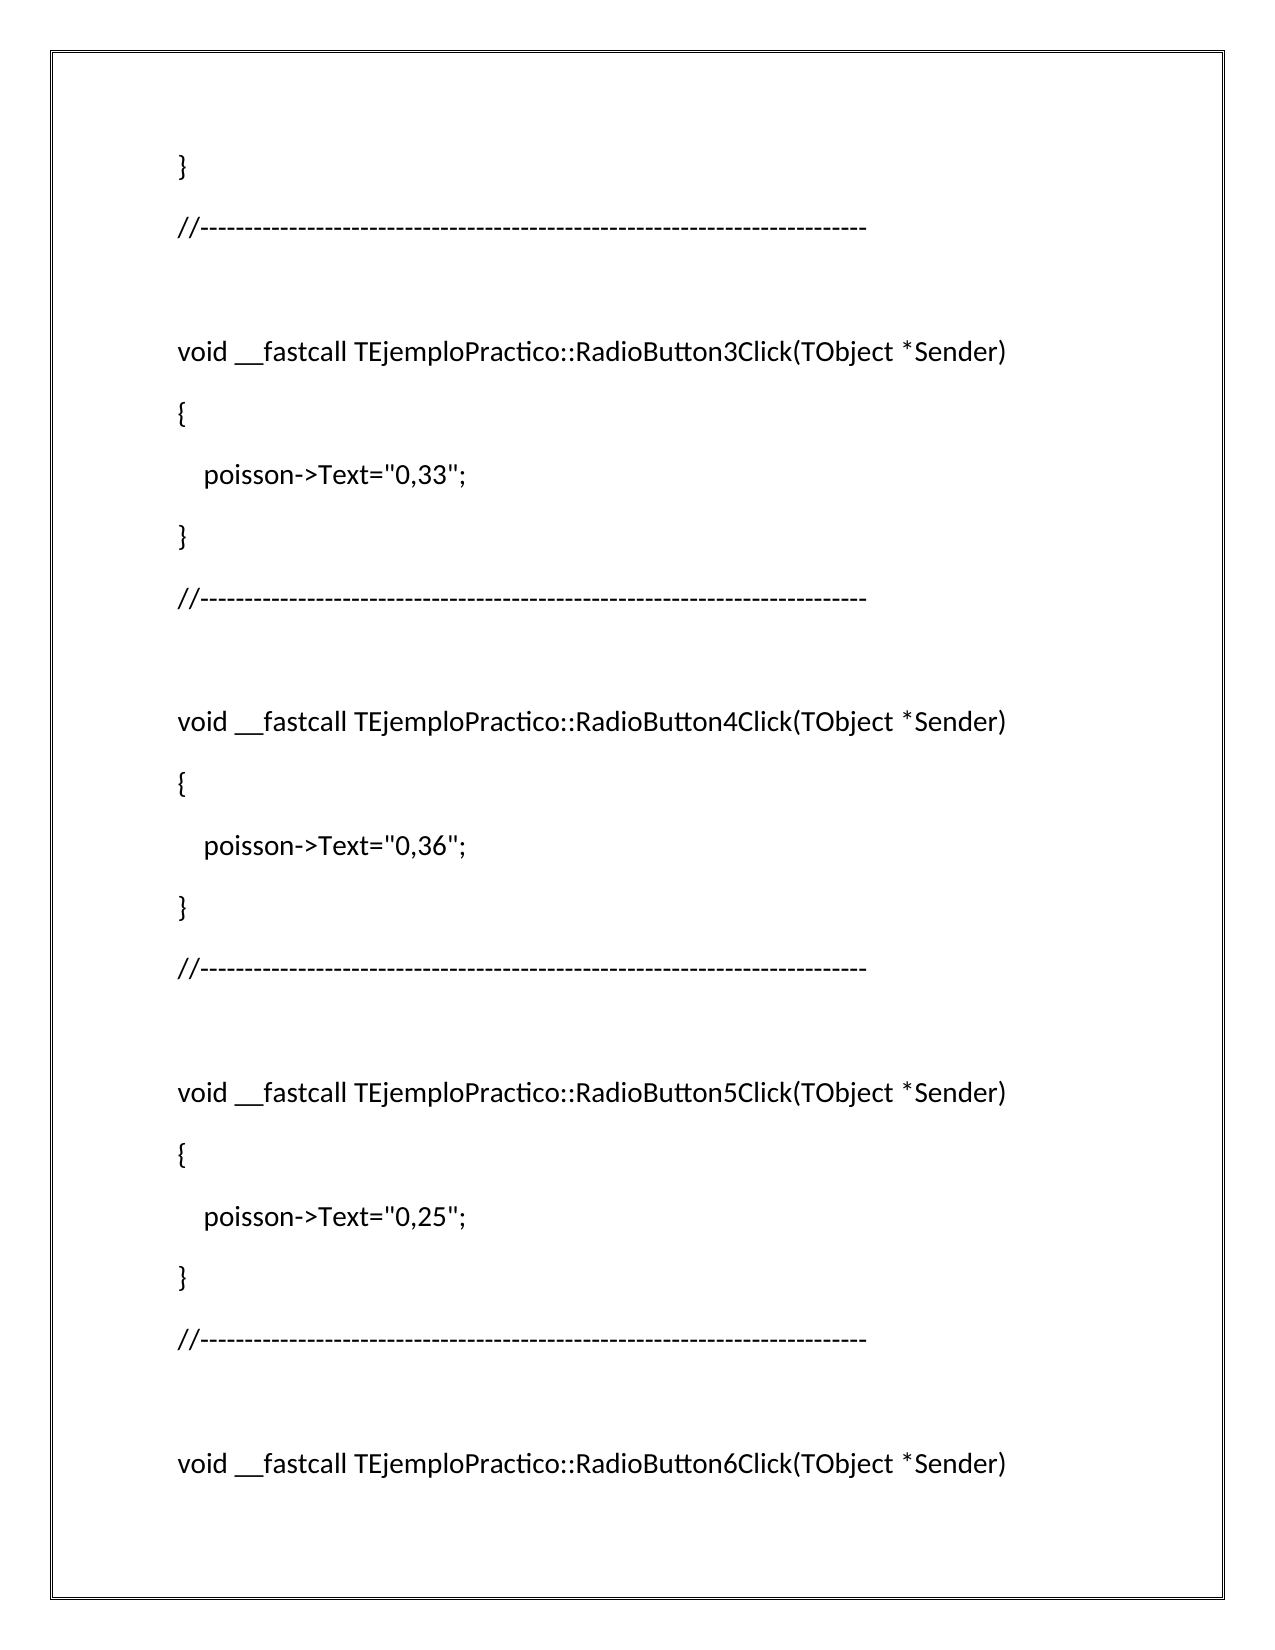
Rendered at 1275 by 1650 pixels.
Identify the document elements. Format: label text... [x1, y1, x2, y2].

text poisson->Text="0,36"; [177, 827, 1098, 863]
text //--------------------------------------------------------------------------- [177, 951, 1098, 986]
text void __fastcall TEjemploPractico::RadioButton3Click(TObject *Sender) [177, 333, 1098, 368]
text poisson->Text="0,25"; [177, 1198, 1098, 1233]
text } [177, 1259, 1098, 1295]
text { [177, 395, 1098, 430]
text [177, 209, 1098, 245]
text } [177, 518, 1098, 554]
text void __fastcall TEjemploPractico::RadioButton6Click(TObject *Sender) [177, 1445, 1098, 1480]
text } [177, 148, 1098, 183]
text void __fastcall TEjemploPractico::RadioButton4Click(TObject *Sender) [177, 703, 1098, 739]
text void __fastcall TEjemploPractico::RadioButton5Click(TObject *Sender) [177, 1074, 1098, 1110]
text //--------------------------------------------------------------------------- [177, 580, 1098, 616]
text poisson->Text="0,33"; [177, 456, 1098, 492]
text { [177, 765, 1098, 801]
text { [177, 1136, 1098, 1172]
text } [177, 889, 1098, 924]
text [177, 1321, 1098, 1357]
